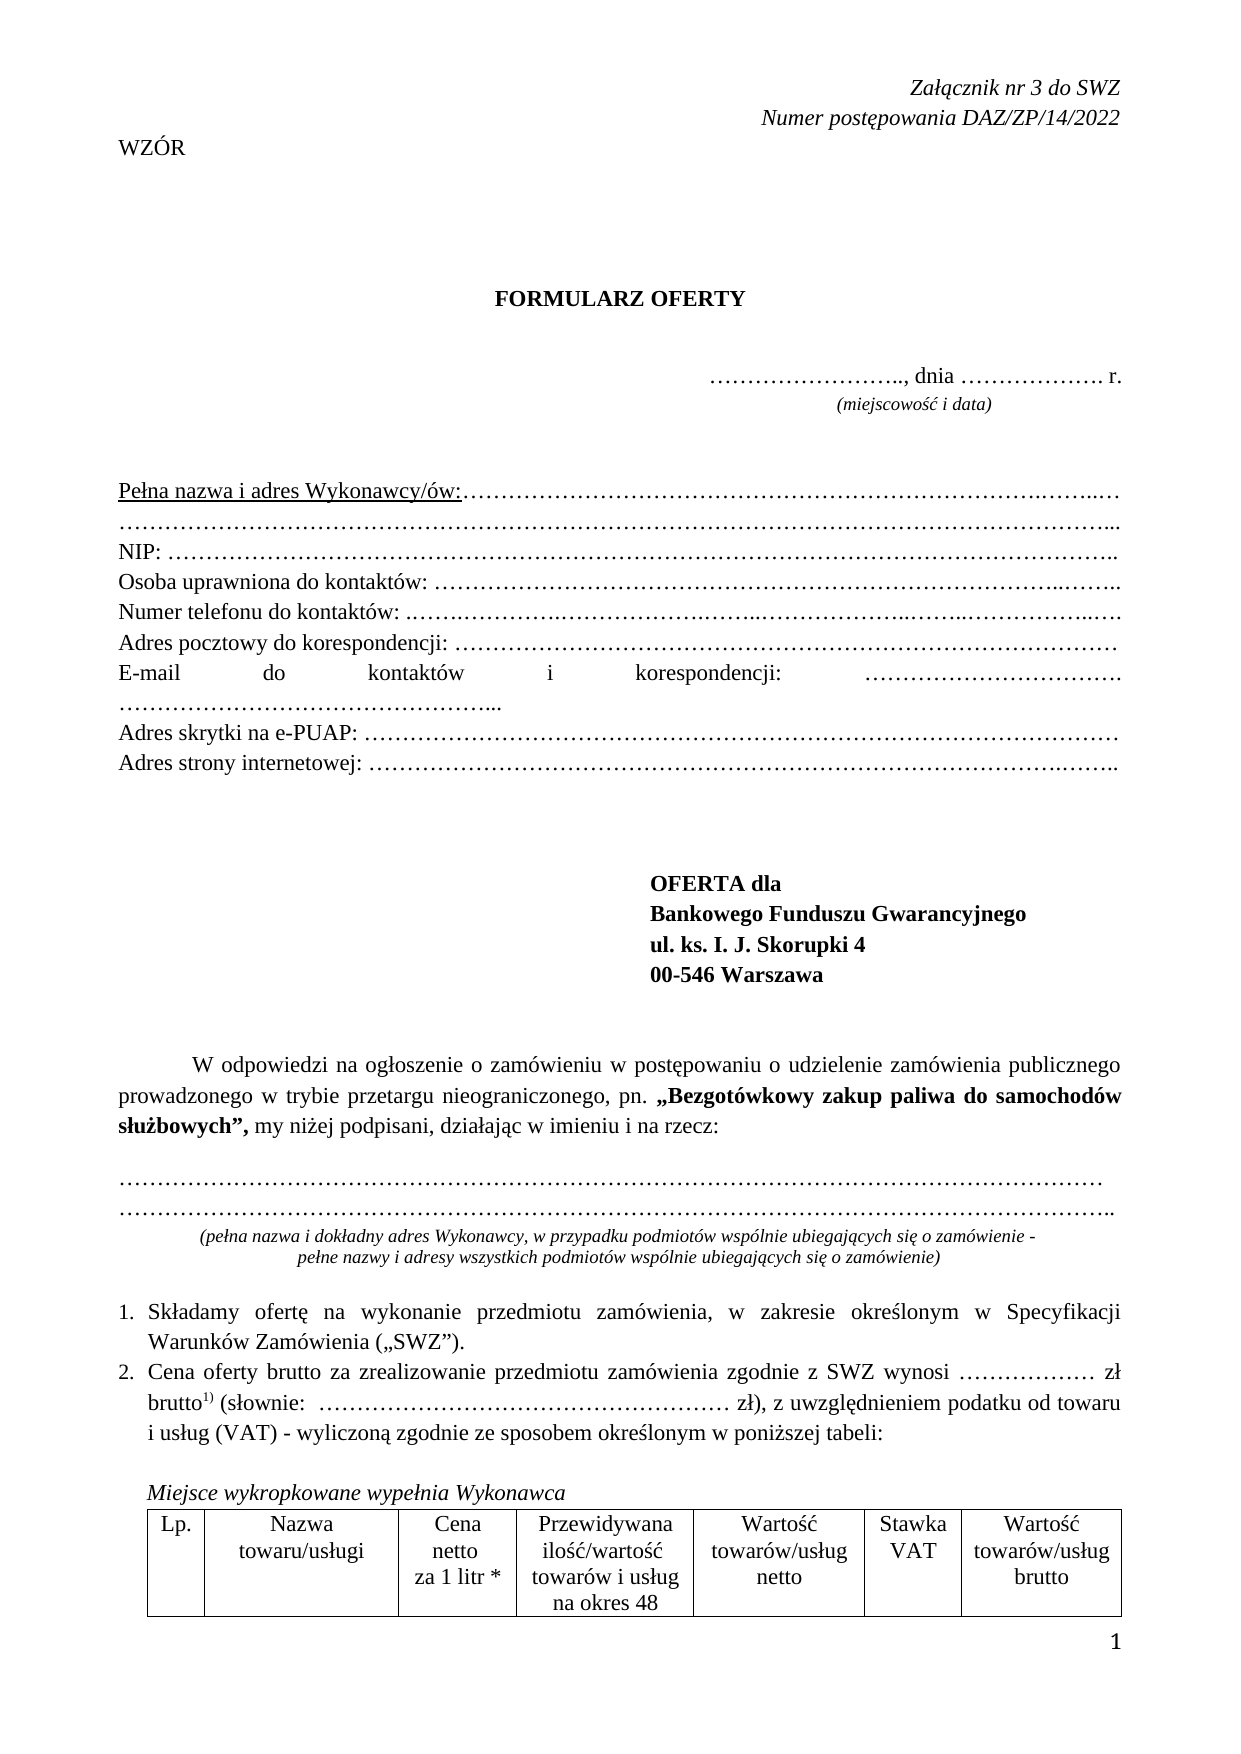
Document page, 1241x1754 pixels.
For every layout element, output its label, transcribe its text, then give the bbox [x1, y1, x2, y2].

text ul. ks. I. J. Skorupki 4 [118, 931, 1122, 957]
text Miejsce wykropkowane wypełnia Wykonawca [118, 1479, 1122, 1506]
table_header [517, 1510, 693, 1616]
table_header Lp. [148, 1510, 204, 1616]
text …………………………………………………………………………………………………………………………………………………………………………………………………………………………………….. [118, 1164, 1122, 1221]
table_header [962, 1510, 1121, 1616]
list Cena oferty brutto za zrealizowanie przedmiotu zamówienia zgodnie z SWZ wynosi ……………… zł brutto1) (słownie: ……………………………………………… zł), z uwzględnieniem podatku od towaru i usług (VAT) - wyliczoną zgodnie ze sposobem określonym w poniższej tabeli: [118, 1358, 1122, 1445]
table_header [694, 1510, 864, 1616]
text Bankowego Funduszu Gwarancyjnego [118, 901, 1122, 927]
text W odpowiedzi na ogłoszenie o zamówieniu w postępowaniu o udzielenie zamówienia publicznego prowadzonego w trybie przetargu nieograniczonego, pn. „Bezgotówkowy zakup paliwa do samochodów służbowych”, my niżej podpisani, działając w imieniu i na rzecz: [118, 1052, 1122, 1138]
text Pełna nazwa i adres Wykonawcy/ów:………………………………………………………………….……..… [118, 478, 1122, 504]
text …………………….., dnia ………………. r. [118, 362, 1122, 388]
text …………………………………………………………………………………………………………………... [118, 508, 1122, 534]
text WZÓR [118, 134, 1122, 161]
text Numer telefonu do kontaktów: .…….………….……………….……..………………..……..……………..…. [118, 598, 1122, 625]
text 00-546 Warszawa [118, 961, 1122, 987]
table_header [399, 1510, 516, 1616]
list Składamy ofertę na wykonanie przedmiotu zamówienia, w zakresie określonym w Specyfikacji Warunków Zamówienia („SWZ”). [118, 1298, 1122, 1354]
text (pełna nazwa i dokładny adres Wykonawcy, w przypadku podmiotów wspólnie ubiegających się o zamówienie - pełne nazwy i adresy wszystkich podmiotów wspólnie ubiegających się o zamówienie) [118, 1224, 1122, 1268]
text FORMULARZ OFERTY [118, 285, 1122, 312]
table_header Nazwa towaru/usługi [205, 1510, 398, 1616]
text Adres pocztowy do korespondencji: …………………………………………………………………………… [118, 629, 1122, 655]
text Adres skrytki na e-PUAP: ……………………………………………………………………………………… [118, 719, 1122, 746]
text Adres strony internetowej: ……………………………………………………………………………….…….. [118, 749, 1122, 776]
text NIP: …………………………………………………………………………………………………………….. [118, 538, 1122, 564]
text Osoba uprawniona do kontaktów: ………………………………………………………………………..…….. [118, 568, 1122, 594]
text OFERTA dla [118, 870, 1122, 897]
text E-mail do kontaktów i korespondencji: …………………………….…………………………………………... [118, 659, 1122, 715]
table_header Stawka VAT (%) [865, 1510, 961, 1616]
text (miejscowość i data) [634, 392, 1122, 414]
